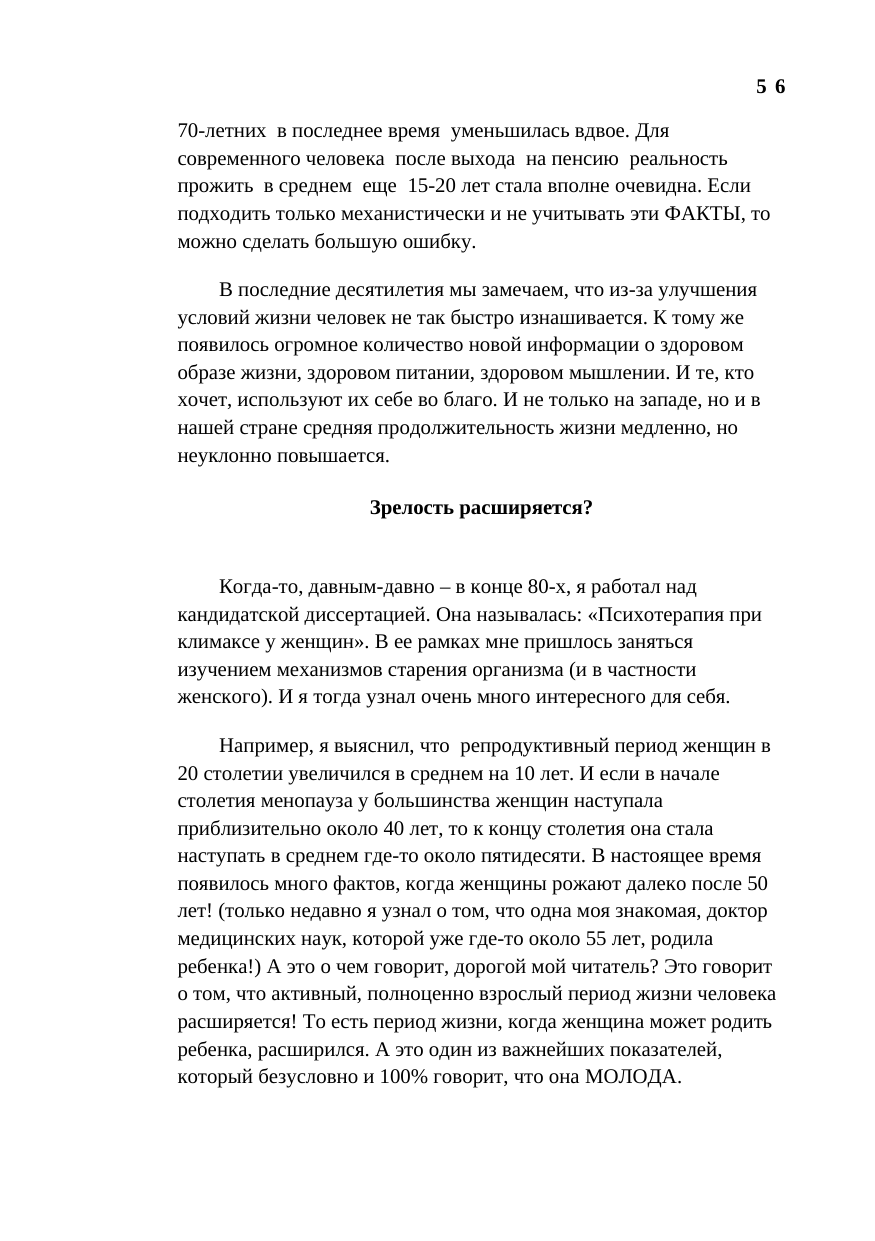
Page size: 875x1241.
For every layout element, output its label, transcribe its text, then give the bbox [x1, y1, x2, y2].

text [177, 118, 785, 253]
text Например, я выяснил, что репродуктивный период женщин в 20 столетии увеличился в среднем на 10 лет. И если в начале столетия менопауза у большинства женщин наступала приблизительно около 40 лет, то к концу столетия она стала наступать в среднем где-то около пятидесяти. В настоящее время появилось много фактов, когда женщины рожают далеко после 50 лет! (только недавно я узнал о том, что одна моя знакомая, доктор медицинских наук, которой уже где-то около 55 лет, родила ребенка!) А это о чем говорит, дорогой мой читатель? Это говорит о том, что активный, полноценно взрослый период жизни человека расширяется! То есть период жизни, когда женщина может родить ребенка, расширился. А это один из важнейших показателей, который безусловно и 100% говорит, что она МОЛОДА. [177, 733, 785, 1088]
text Когда-то, давным-давно – в конце 80-х, я работал над кандидатской диссертацией. Она называлась: «Психотерапия при климаксе у женщин». В ее рамках мне пришлось заняться изучением механизмов старения организма (и в частности женского). И я тогда узнал очень много интересного для себя. [177, 574, 785, 708]
subtitle Зрелость расширяется? [177, 495, 785, 519]
text В последние десятилетия мы замечаем, что из-за улучшения условий жизни человек не так быстро изнашивается. К тому же появилось огромное количество новой информации о здоровом образе жизни, здоровом питании, здоровом мышлении. И те, кто хочет, используют их себе во благо. И не только на западе, но и в нашей стране средняя продолжительность жизни медленно, но неуклонно повышается. [177, 277, 785, 467]
